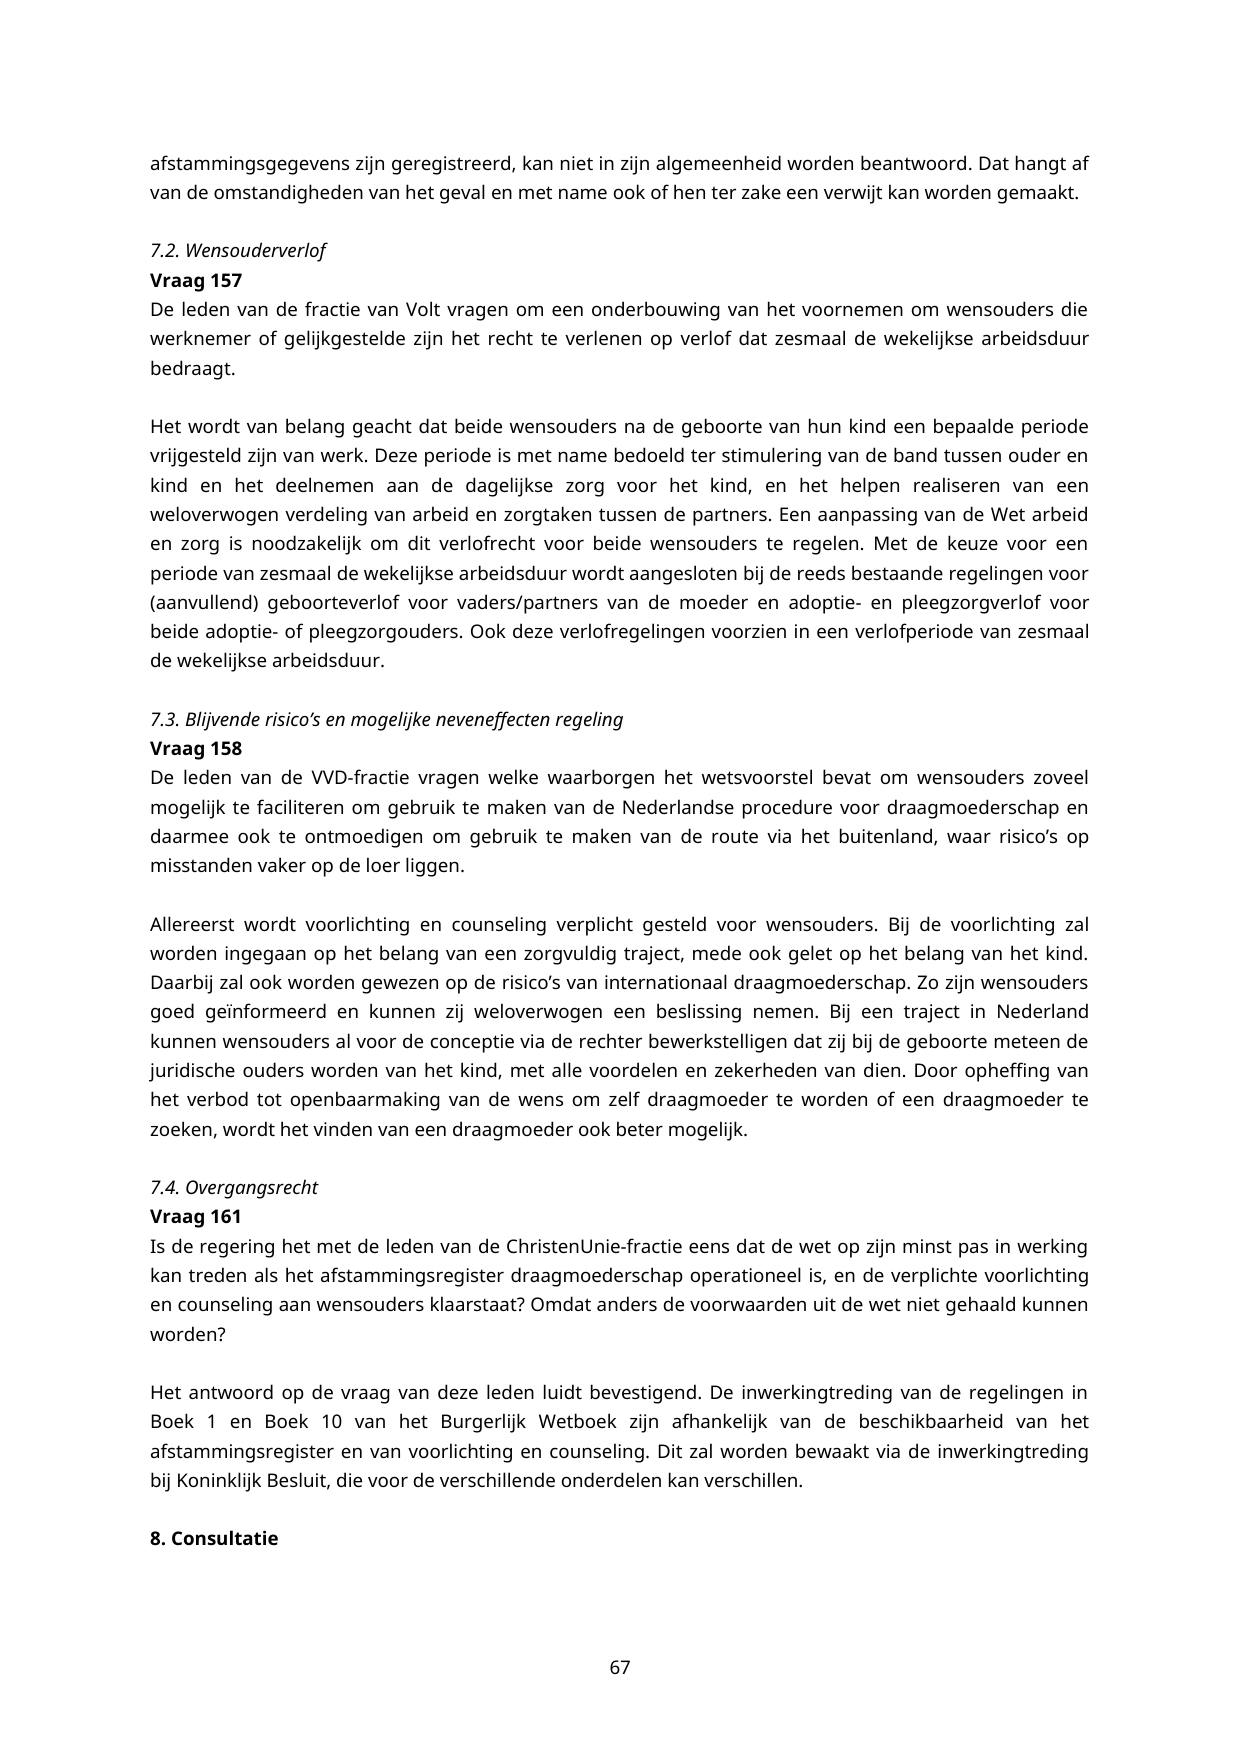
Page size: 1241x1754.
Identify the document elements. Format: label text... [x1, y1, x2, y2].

text 7.2. Wensouderverlof [150, 238, 1090, 263]
text 7.4. Overgangsrecht [150, 1174, 1090, 1200]
text Vraag 158 [150, 735, 1090, 761]
text Allereerst wordt voorlichting en counseling verplicht gesteld voor wensouders. Bij de voorlichting zal worden ingegaan op het belang van een zorgvuldig traject, mede ook gelet op het belang van het kind. Daarbij zal ook worden gewezen op de risico’s van internationaal draagmoederschap. Zo zijn wensouders goed geïnformeerd en kunnen zij weloverwogen een beslissing nemen. Bij een traject in Nederland kunnen wensouders al voor de conceptie via de rechter bewerkstelligen dat zij bij de geboorte meteen de juridische ouders worden van het kind, met alle voordelen en zekerheden van dien. Door opheffing van het verbod tot openbaarmaking van de wens om zelf draagmoeder te worden of een draagmoeder te zoeken, wordt het vinden van een draagmoeder ook beter mogelijk. [150, 911, 1090, 1141]
text De leden van de fractie van Volt vragen om een onderbouwing van het voornemen om wensouders die werknemer of gelijkgestelde zijn het recht te verlenen op verlof dat zesmaal de wekelijkse arbeidsduur bedraagt. [150, 296, 1090, 380]
text 7.3. Blijvende risico’s en mogelijke neveneffecten regeling [150, 706, 1090, 732]
text 8. Consultatie [150, 1526, 1090, 1551]
text Het antwoord op de vraag van deze leden luidt bevestigend. De inwerkingtreding van de regelingen in Boek 1 en Boek 10 van het Burgerlijk Wetboek zijn afhankelijk van de beschikbaarheid van het afstammingsregister en van voorlichting en counseling. Dit zal worden bewaakt via de inwerkingtreding bij Koninklijk Besluit, die voor de verschillende onderdelen kan verschillen. [150, 1379, 1090, 1493]
text Is de regering het met de leden van de ChristenUnie-fractie eens dat de wet op zijn minst pas in werking kan treden als het afstammingsregister draagmoederschap operationeel is, en de verplichte voorlichting en counseling aan wensouders klaarstaat? Omdat anders de voorwaarden uit de wet niet gehaald kunnen worden? [150, 1233, 1090, 1346]
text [150, 150, 1090, 205]
text Vraag 161 [150, 1204, 1090, 1229]
text De leden van de VVD-fractie vragen welke waarborgen het wetsvoorstel bevat om wensouders zoveel mogelijk te faciliteren om gebruik te maken van de Nederlandse procedure voor draagmoederschap en daarmee ook te ontmoedigen om gebruik te maken van de route via het buitenland, waar risico’s op misstanden vaker op de loer liggen. [150, 765, 1090, 878]
text Vraag 157 [150, 267, 1090, 293]
text Het wordt van belang geacht dat beide wensouders na de geboorte van hun kind een bepaalde periode vrijgesteld zijn van werk. Deze periode is met name bedoeld ter stimulering van de band tussen ouder en kind en het deelnemen aan de dagelijkse zorg voor het kind, en het helpen realiseren van een weloverwogen verdeling van arbeid en zorgtaken tussen de partners. Een aanpassing van de Wet arbeid en zorg is noodzakelijk om dit verlofrecht voor beide wensouders te regelen. Met de keuze voor een periode van zesmaal de wekelijkse arbeidsduur wordt aangesloten bij de reeds bestaande regelingen voor (aanvullend) geboorteverlof voor vaders/partners van de moeder en adoptie- en pleegzorgverlof voor beide adoptie- of pleegzorgouders. Ook deze verlofregelingen voorzien in een verlofperiode van zesmaal de wekelijkse arbeidsduur. [150, 413, 1090, 673]
